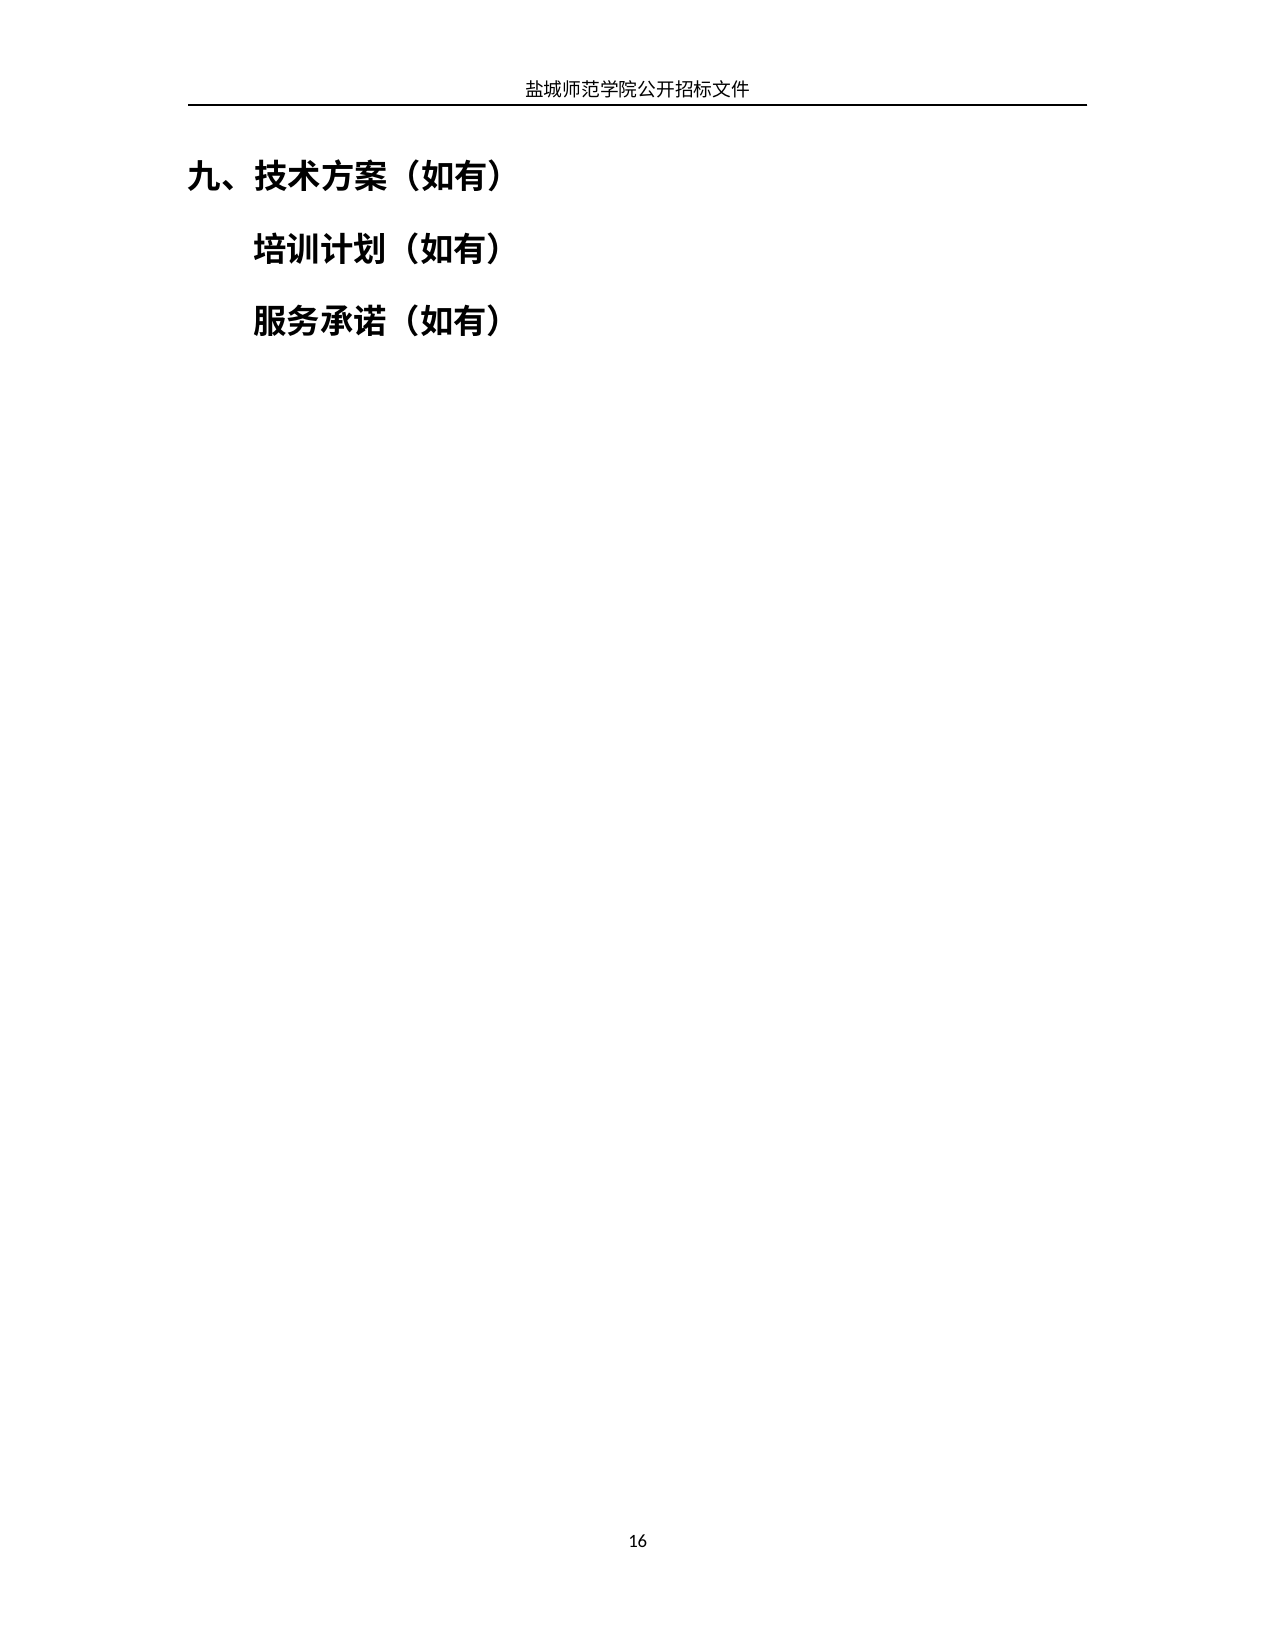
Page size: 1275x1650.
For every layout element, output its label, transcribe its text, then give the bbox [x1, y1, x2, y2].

text 服务承诺（如有） [187, 294, 1087, 343]
text 九、技术方案（如有） [187, 150, 1087, 198]
text 培训计划（如有） [187, 222, 1087, 271]
